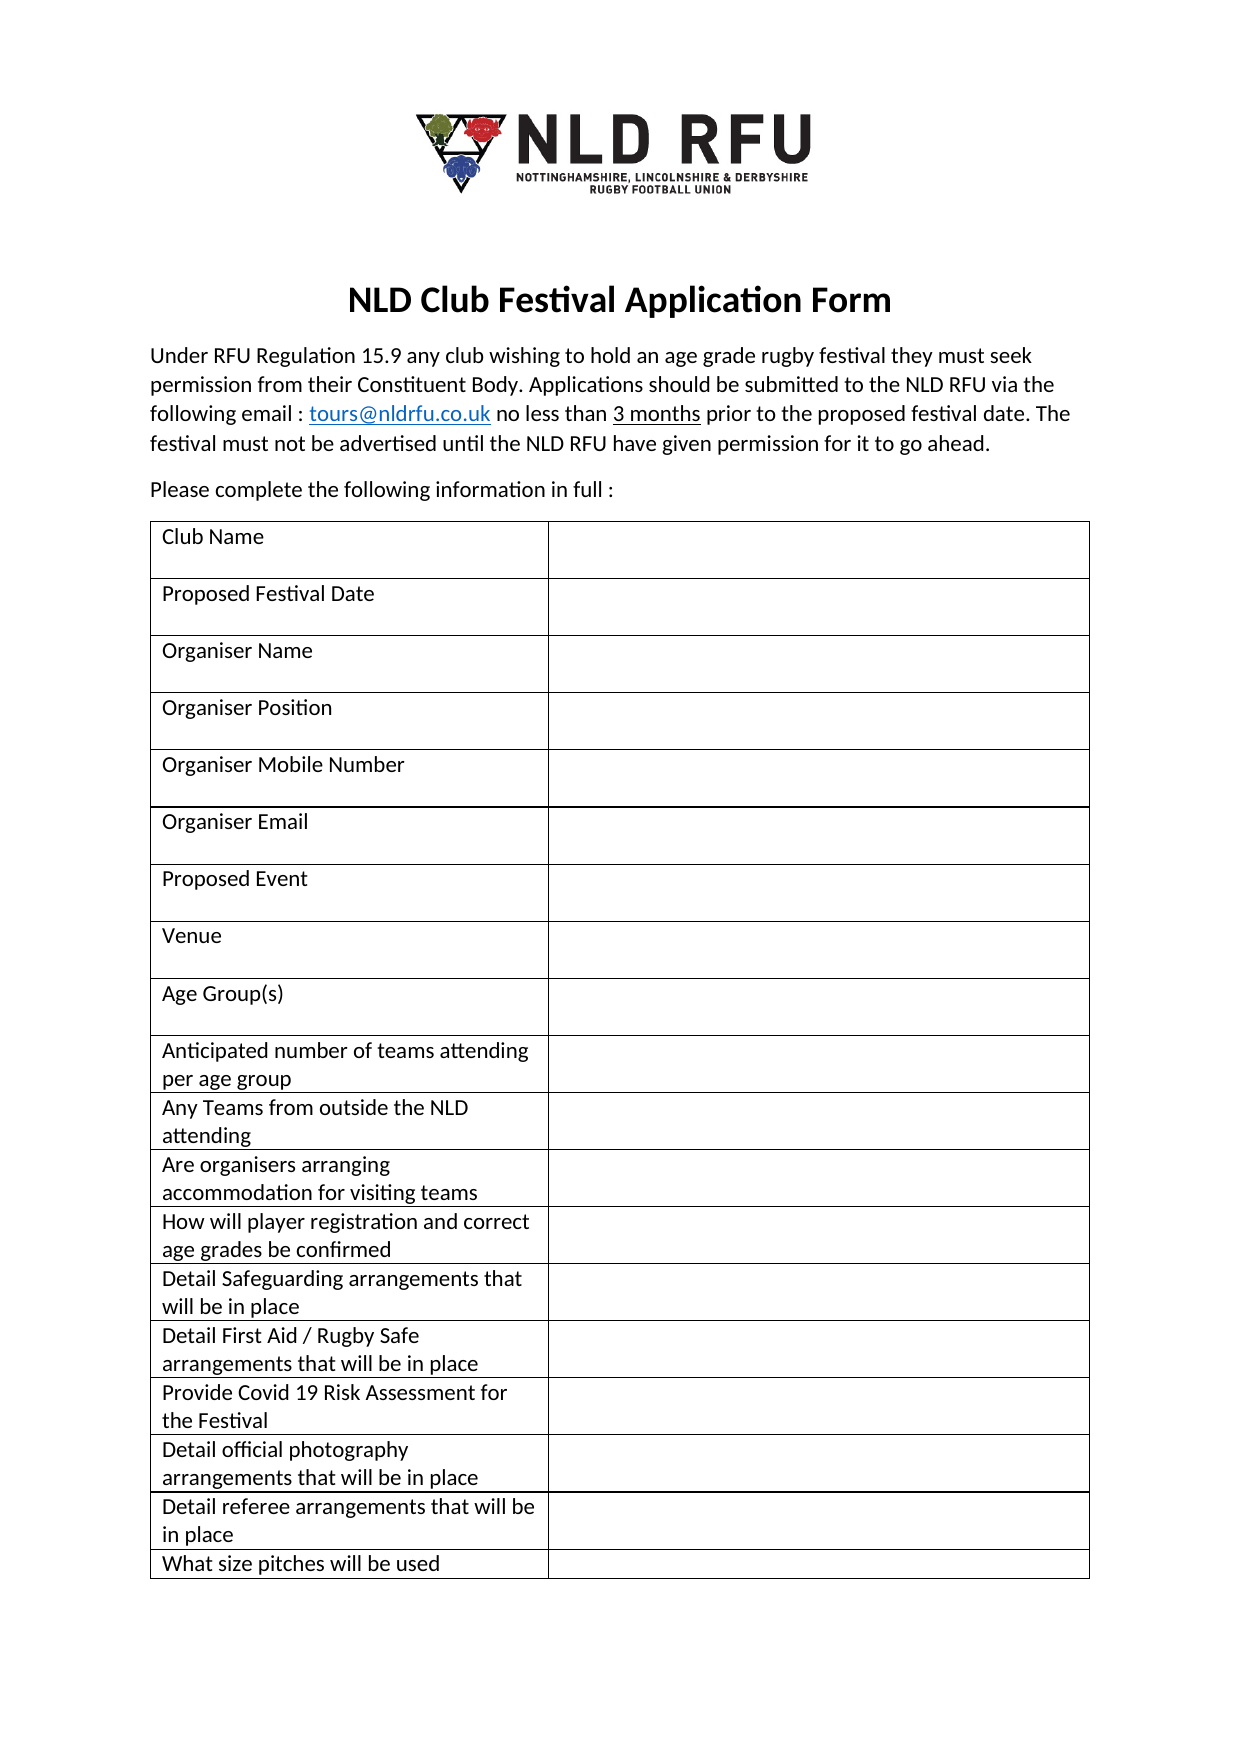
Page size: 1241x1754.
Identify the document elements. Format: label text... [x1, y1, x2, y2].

table_cell [549, 1150, 1089, 1206]
table_cell [549, 979, 1089, 1035]
table_cell Detail Safeguarding arrangements that will be in place [151, 1264, 548, 1320]
table_cell [549, 808, 1089, 863]
table_cell [549, 865, 1089, 921]
table_cell Detail referee arrangements that will be in place [151, 1493, 548, 1548]
table_cell [549, 1493, 1089, 1548]
table_cell [549, 922, 1089, 978]
table_cell [549, 1550, 1089, 1578]
table_header Club Name [151, 522, 548, 578]
table_cell Detail First Aid / Rugby Safe arrangements that will be in place [151, 1321, 548, 1377]
table_cell What size pitches will be used [151, 1550, 548, 1578]
table_cell [549, 636, 1089, 692]
table_cell Provide Covid 19 Risk Assessment for the Festival [151, 1378, 548, 1434]
table_cell Proposed Festival Date [151, 579, 548, 635]
table_cell Anticipated number of teams attending per age group [151, 1036, 548, 1092]
table_header [549, 522, 1089, 578]
table_cell Organiser Position [151, 693, 548, 749]
table_cell Organiser Mobile Number [151, 750, 548, 806]
table_cell [549, 693, 1089, 749]
picture [382, 73, 858, 230]
table_cell [549, 1378, 1089, 1434]
table_cell [549, 1435, 1089, 1491]
table_cell Organiser Email [151, 808, 548, 863]
table_cell Proposed Event [151, 865, 548, 921]
table_cell [549, 1207, 1089, 1263]
table_cell [549, 579, 1089, 635]
table_cell Venue [151, 922, 548, 978]
table_cell How will player registration and correct age grades be confirmed [151, 1207, 548, 1263]
text Please complete the following information in full : [150, 475, 1090, 503]
table_cell Any Teams from outside the NLD attending [151, 1093, 548, 1149]
table_cell [549, 1093, 1089, 1149]
table_cell [549, 1321, 1089, 1377]
table_cell Age Group(s) [151, 979, 548, 1035]
text NLD Club Festival Application Form [150, 276, 1090, 322]
table_cell Detail official photography arrangements that will be in place [151, 1435, 548, 1491]
table_cell Are organisers arranging accommodation for visiting teams [151, 1150, 548, 1206]
table_cell [549, 1036, 1089, 1092]
table_cell Organiser Name [151, 636, 548, 692]
text Under RFU Regulation 15.9 any club wishing to hold an age grade rugby festival they must seek permission from their Constituent Body. Applications should be submitted to the NLD RFU via the following email : tours@nldrfu.co.uk no less than 3 months prior to the proposed festival date. The festival must not be advertised until the NLD RFU have given permission for it to go ahead. [150, 341, 1090, 457]
table_cell [549, 750, 1089, 806]
table_cell [549, 1264, 1089, 1320]
